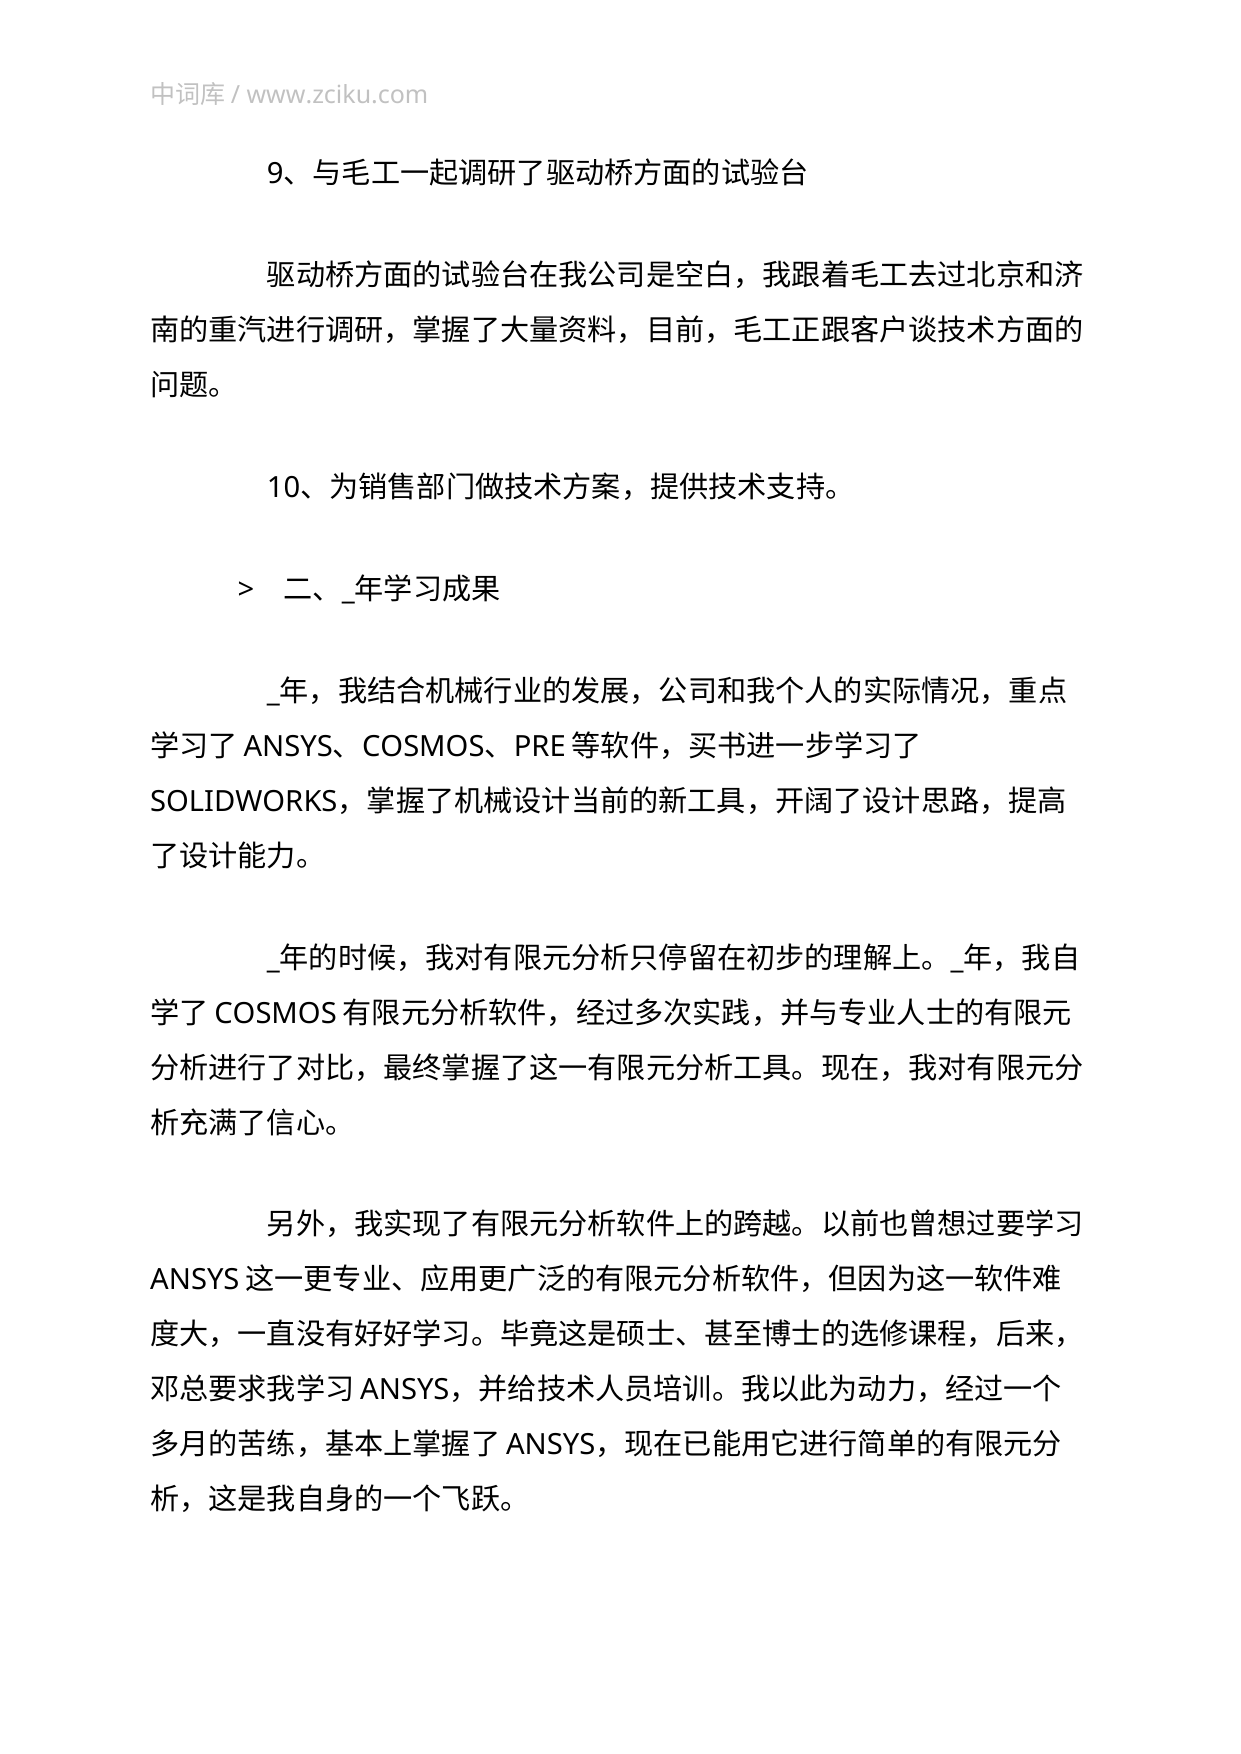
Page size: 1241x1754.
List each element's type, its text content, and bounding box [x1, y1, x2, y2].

text 另外，我实现了有限元分析软件上的跨越。以前也曾想过要学习ANSYS这一更专业、应用更广泛的有限元分析软件，但因为这一软件难度大，一直没有好好学习。毕竟这是硕士、甚至博士的选修课程，后来，邓总要求我学习ANSYS，并给技术人员培训。我以此为动力，经过一个多月的苦练，基本上掌握了ANSYS，现在已能用它进行简单的有限元分析，这是我自身的一个飞跃。 [150, 1201, 1090, 1518]
text _年的时候，我对有限元分析只停留在初步的理解上。_年，我自学了COSMOS有限元分析软件，经过多次实践，并与专业人士的有限元分析进行了对比，最终掌握了这一有限元分析工具。现在，我对有限元分析充满了信心。 [150, 934, 1090, 1141]
text 9、与毛工一起调研了驱动桥方面的试验台 [150, 150, 1090, 192]
text _年，我结合机械行业的发展，公司和我个人的实际情况，重点学习了ANSYS、COSMOS、PRE等软件，买书进一步学习了SOLIDWORKS，掌握了机械设计当前的新工具，开阔了设计思路，提高了设计能力。 [150, 667, 1090, 875]
text 10、为销售部门做技术方案，提供技术支持。 [150, 463, 1090, 506]
text > 二、_年学习成果 [150, 566, 1090, 608]
text 驱动桥方面的试验台在我公司是空白，我跟着毛工去过北京和济南的重汽进行调研，掌握了大量资料，目前，毛工正跟客户谈技术方面的问题。 [150, 252, 1090, 404]
